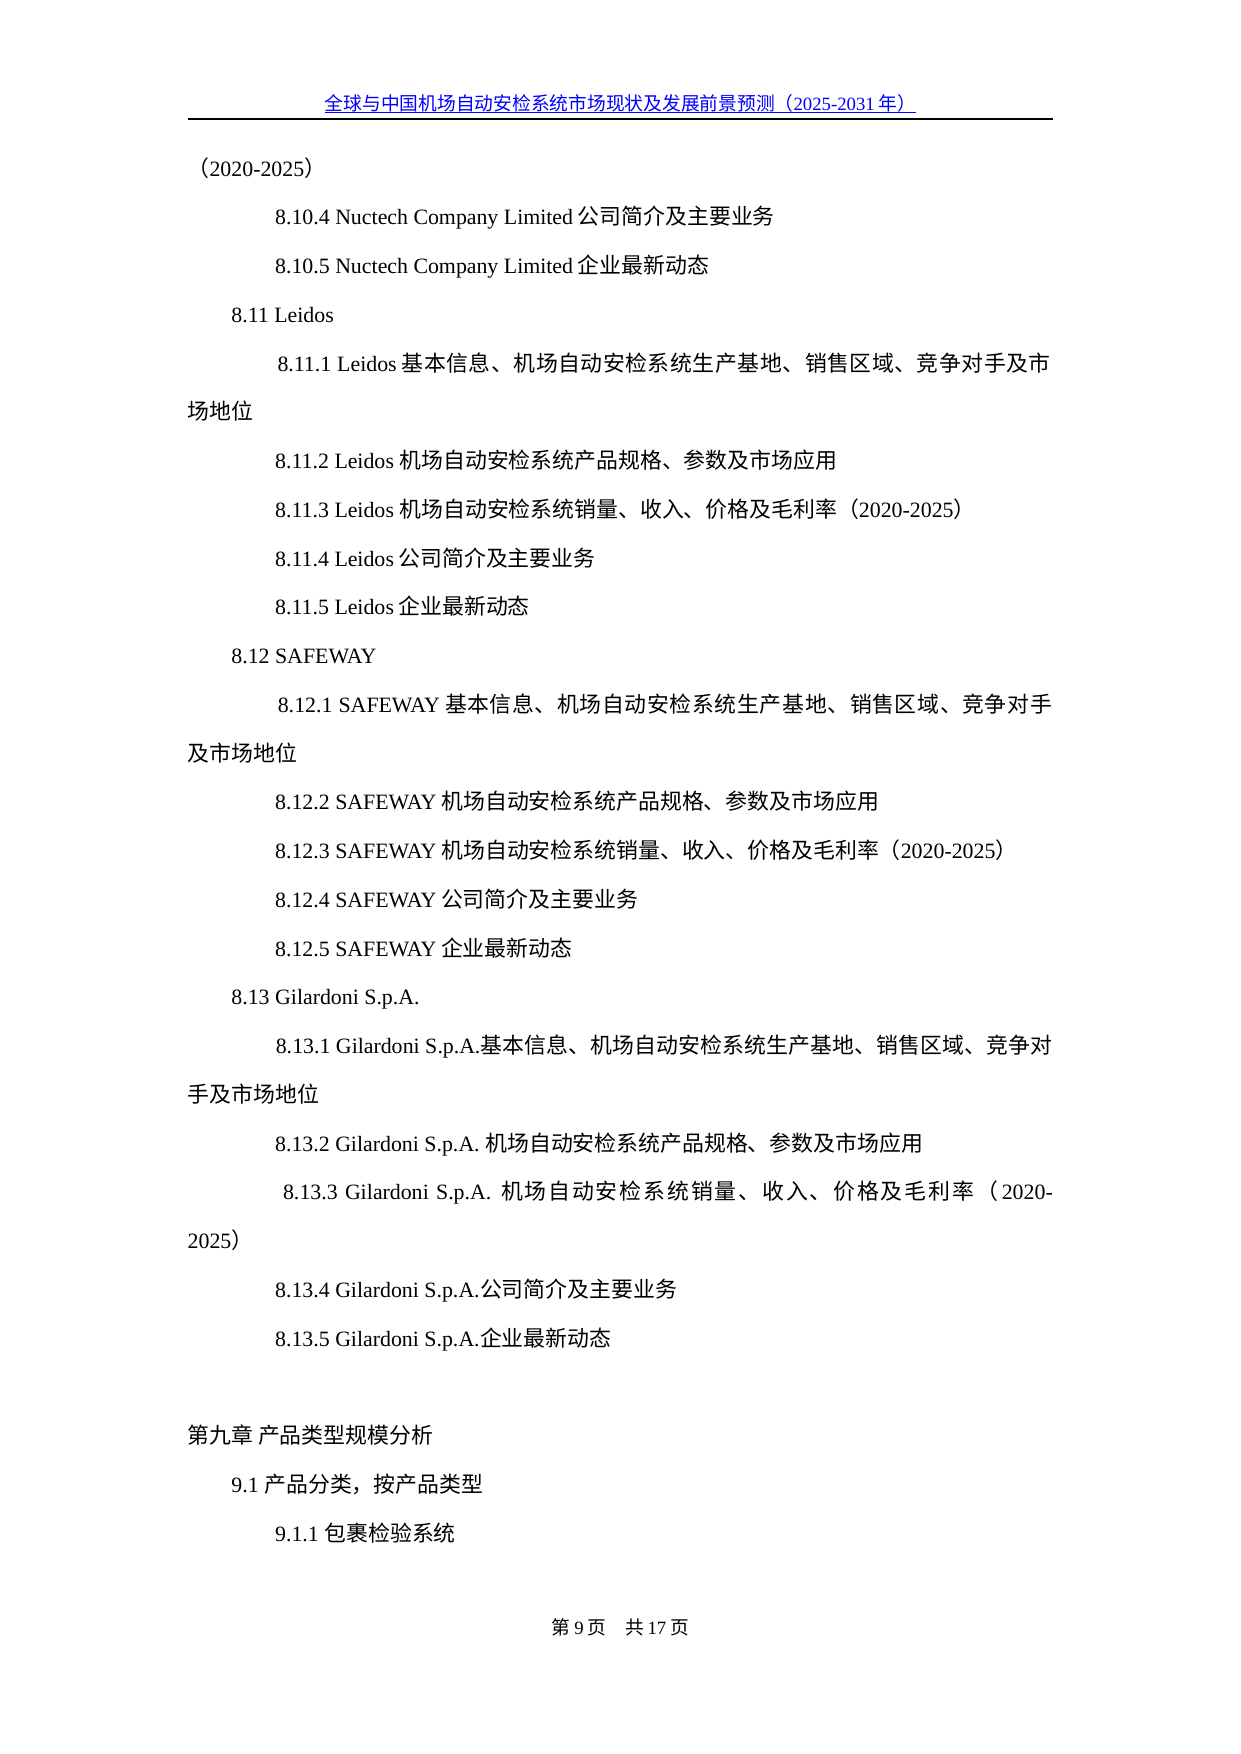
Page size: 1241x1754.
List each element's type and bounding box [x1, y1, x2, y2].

text [187, 150, 1053, 1548]
